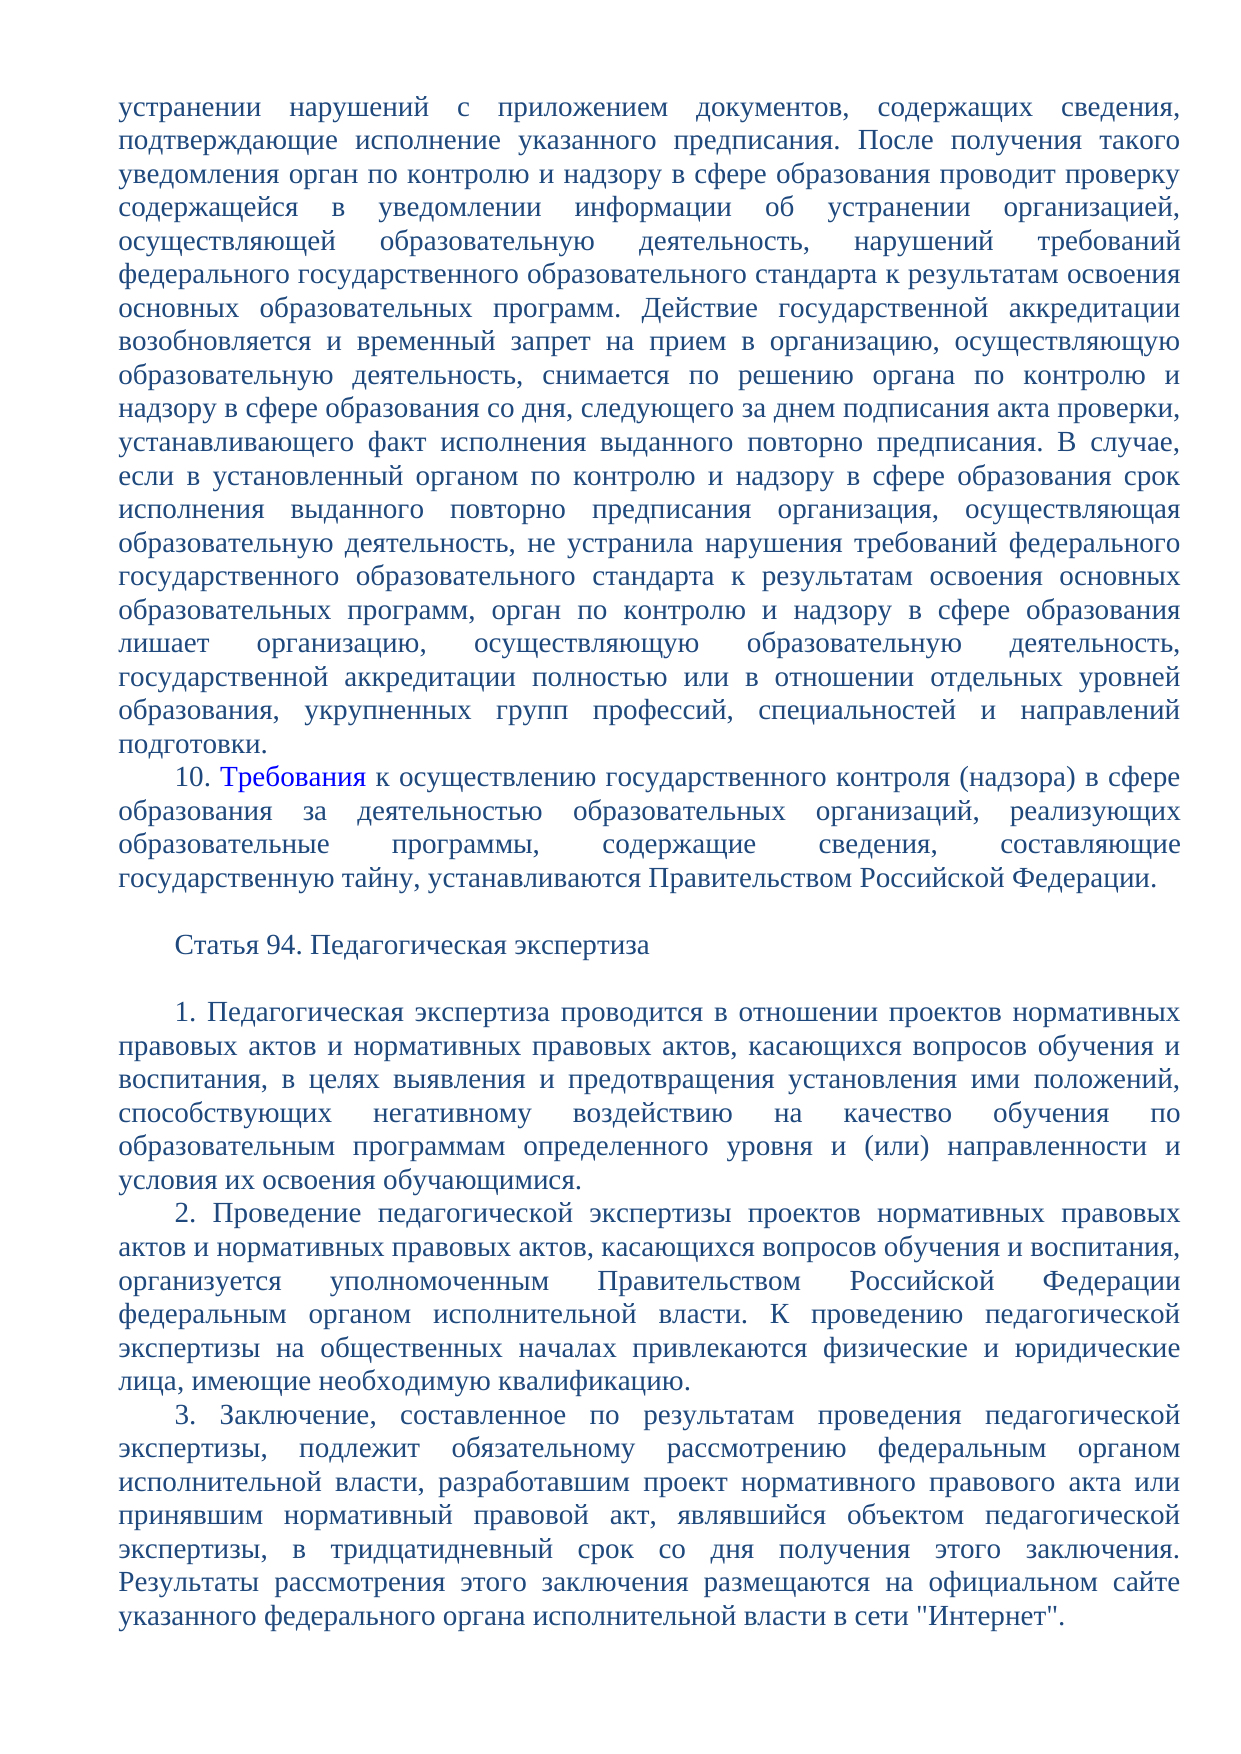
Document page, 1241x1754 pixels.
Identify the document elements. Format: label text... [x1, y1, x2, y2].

text Статья 94. Педагогическая экспертиза [118, 927, 1181, 961]
text 10. Требования к осуществлению государственного контроля (надзора) в сфере образования за деятельностью образовательных организаций, реализующих образовательные программы, содержащие сведения, составляющие государственную тайну, устанавливаются Правительством Российской Федерации. [118, 759, 1181, 894]
text 3. Заключение, составленное по результатам проведения педагогической экспертизы, подлежит обязательному рассмотрению федеральным органом исполнительной власти, разработавшим проект нормативного правового акта или принявшим нормативный правовой акт, являвшийся объектом педагогической экспертизы, в тридцатидневный срок со дня получения этого заключения. Результаты рассмотрения этого заключения размещаются на официальном сайте указанного федерального органа исполнительной власти в сети "Интернет". [118, 1397, 1181, 1632]
text 2. Проведение педагогической экспертизы проектов нормативных правовых актов и нормативных правовых актов, касающихся вопросов обучения и воспитания, организуется уполномоченным Правительством Российской Федерации федеральным органом исполнительной власти. К проведению педагогической экспертизы на общественных началах привлекаются физические и юридические лица, имеющие необходимую квалификацию. [118, 1196, 1181, 1397]
text 1. Педагогическая экспертиза проводится в отношении проектов нормативных правовых актов и нормативных правовых актов, касающихся вопросов обучения и воспитания, в целях выявления и предотвращения установления ими положений, способствующих негативному воздействию на качество обучения по образовательным программам определенного уровня и (или) направленности и условия их освоения обучающимися. [118, 994, 1181, 1196]
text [118, 89, 1181, 759]
